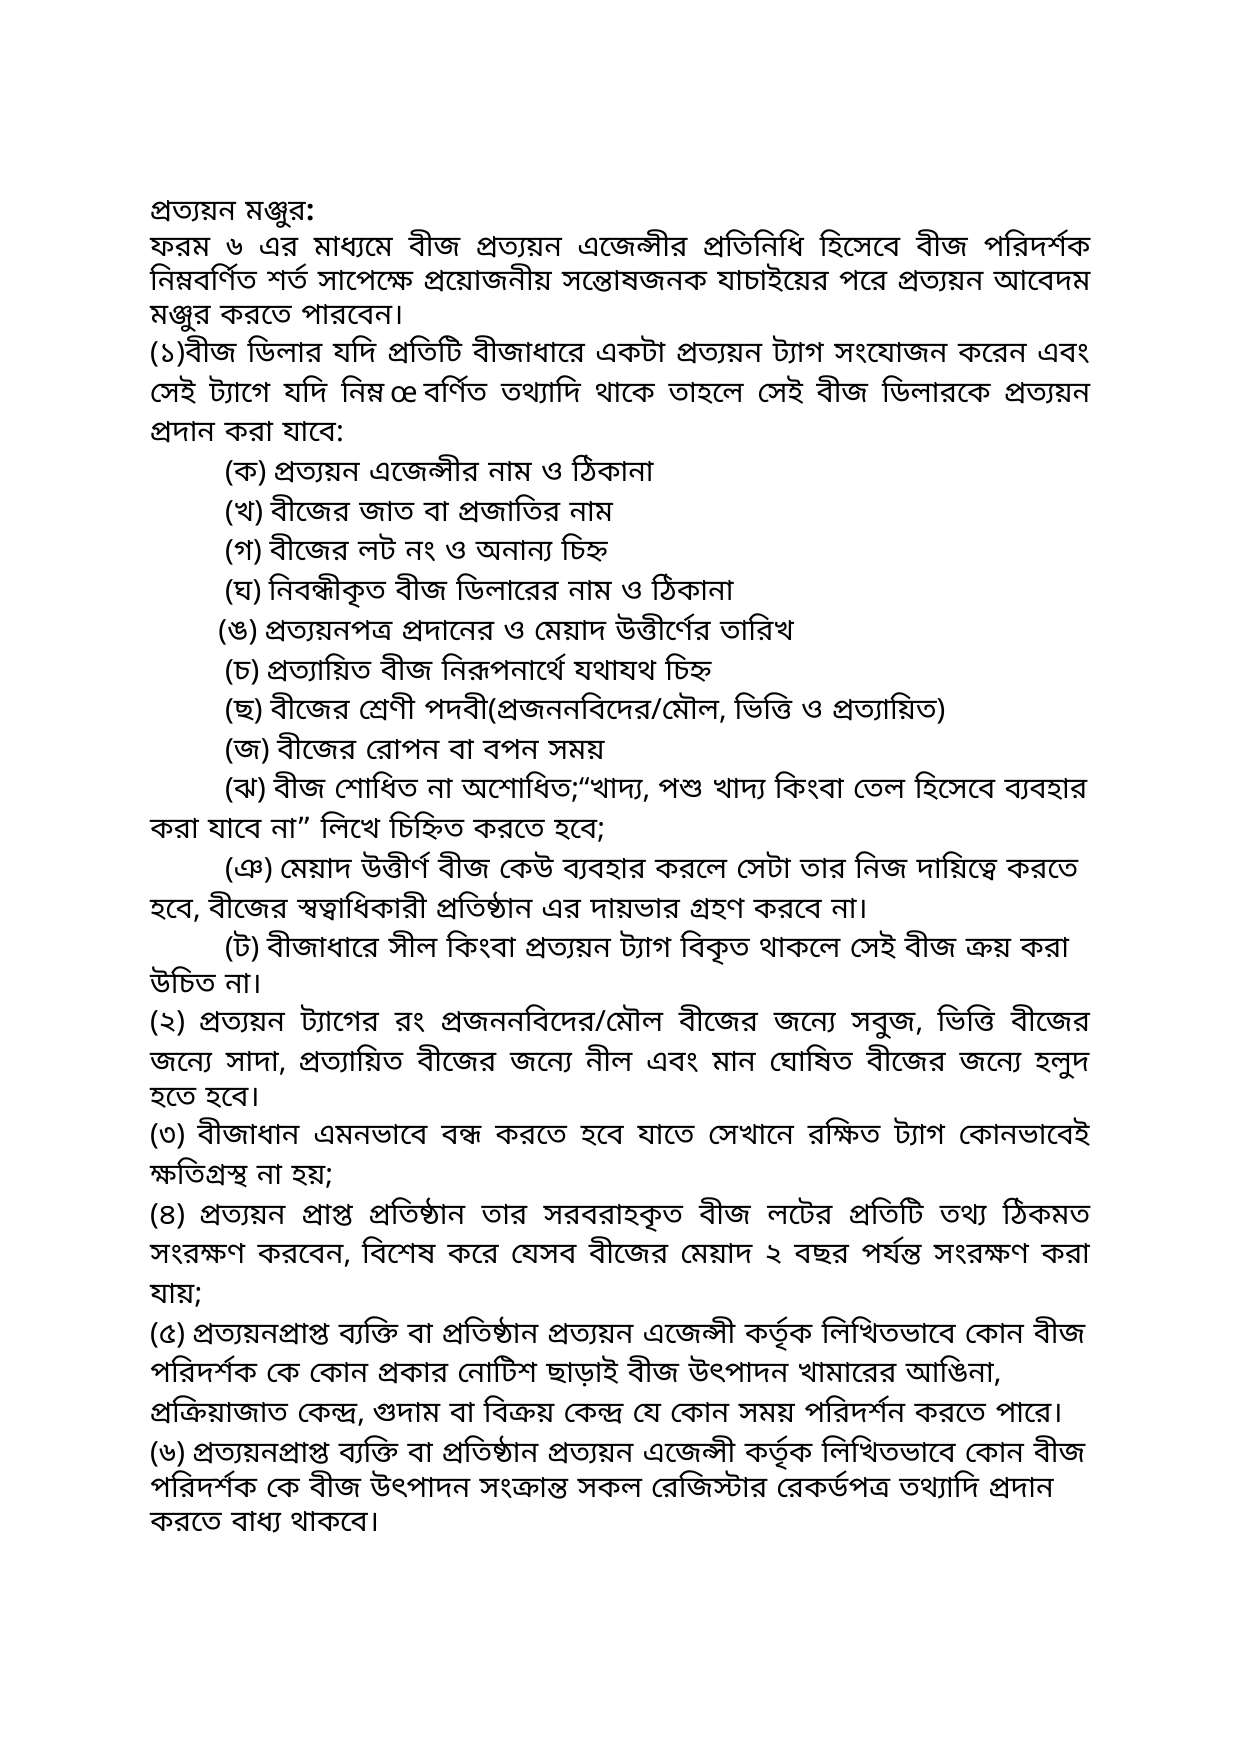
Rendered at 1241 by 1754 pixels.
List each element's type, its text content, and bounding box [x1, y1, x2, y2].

text (১)বীজ ডিলার যদি প্রতিটি বীজাধারে একটা প্রত্যয়ন ট্যাগ সংযোজন করেন এবং সেই ট্যাগে যদি নিম্নœবর্ণিত তথ্যাদি থাকে তাহলে সেই বীজ ডিলারকে প্রত্যয়ন প্রদান করা যাবে: [150, 331, 1090, 450]
text (ক) প্রত্যয়ন এজেন্সীর নাম ও ঠিকানা [150, 450, 1090, 490]
text (গ) বীজের লট নং ও অনান্য চিহ্ন [150, 530, 1090, 569]
text (চ) প্রত্যায়িত বীজ নিরূপনার্থে যথাযথ চিহ্ন [150, 649, 1090, 688]
text (৫) প্রত্যয়নপ্রাপ্ত ব্যক্তি বা প্রতিষ্ঠান প্রত্যয়ন এজেন্সী কর্তৃক লিখিতভাবে কোন বীজ পরিদর্শক কে কোন প্রকার নোটিশ ছাড়াই বীজ উৎপাদন খামারের আঙিনা, প্রক্রিয়াজাত কেন্দ্র, গুদাম বা বিক্রয় কেন্দ্র যে কোন সময় পরিদর্শন করতে পারে। [150, 1312, 1090, 1431]
text প্রত্যয়ন মঞ্জুর: [150, 190, 1090, 229]
text (৬) প্রত্যয়নপ্রাপ্ত ব্যক্তি বা প্রতিষ্ঠান প্রত্যয়ন এজেন্সী কর্তৃক লিখিতভাবে কোন বীজ পরিদর্শক কে বীজ উৎপাদন সংক্রান্ত সকল রেজিস্টার রেকর্ডপত্র তথ্যাদি প্রদান করতে বাধ্য থাকবে। [150, 1431, 1090, 1539]
text (খ) বীজের জাত বা প্রজাতির নাম [150, 490, 1090, 530]
text (ট) বীজাধারে সীল কিংবা প্রত্যয়ন ট্যাগ বিকৃত থাকলে সেই বীজ ক্রয় করা উচিত না। [150, 927, 1090, 1000]
text (ছ) বীজের শ্রেণী পদবী(প্রজননবিদের/মৌল, ভিত্তি ও প্রত্যায়িত) [150, 688, 1090, 728]
text (ঝ) বীজ শোধিত না অশোধিত;“খাদ্য, পশু খাদ্য কিংবা তেল হিসেবে ব্যবহার করা যাবে না” লিখে চিহ্নিত করতে হবে; [150, 768, 1090, 847]
text (৪) প্রত্যয়ন প্রাপ্ত প্রতিষ্ঠান তার সরবরাহকৃত বীজ লটের প্রতিটি তথ্য ঠিকমত সংরক্ষণ করবেন, বিশেষ করে যেসব বীজের মেয়াদ ২ বছর পর্যন্ত সংরক্ষণ করা যায়; [150, 1193, 1090, 1312]
text (ঘ) নিবন্ধীকৃত বীজ ডিলারের নাম ও ঠিকানা [150, 569, 1090, 609]
text (ঙ) প্রত্যয়নপত্র প্রদানের ও মেয়াদ উত্তীর্ণের তারিখ [150, 609, 1090, 649]
text (৩) বীজাধান এমনভাবে বন্ধ করতে হবে যাতে সেখানে রক্ষিত ট্যাগ কোনভাবেই ক্ষতিগ্রস্থ না হয়; [150, 1113, 1090, 1193]
text (২) প্রত্যয়ন ট্যাগের রং প্রজননবিদের/মৌল বীজের জন্যে সবুজ, ভিত্তি বীজের জন্যে সাদা, প্রত্যায়িত বীজের জন্যে নীল এবং মান ঘোষিত বীজের জন্যে হলুদ হতে হবে। [150, 1000, 1090, 1113]
text ফরম ৬ এর মাধ্যমে বীজ প্রত্যয়ন এজেন্সীর প্রতিনিধি হিসেবে বীজ পরিদর্শক নিম্নবর্ণিত শর্ত সাপেক্ষে প্রয়োজনীয় সন্তোষজনক যাচাইয়ের পরে প্রত্যয়ন আবেদম মঞ্জুর করতে পারবেন। [150, 229, 1090, 331]
text (জ) বীজের রোপন বা বপন সময় [150, 728, 1090, 768]
text (ঞ) মেয়াদ উত্তীর্ণ বীজ কেউ ব্যবহার করলে সেটা তার নিজ দায়িত্বে করতে হবে, বীজের স্বত্বাধিকারী প্রতিষ্ঠান এর দায়ভার গ্রহণ করবে না। [150, 847, 1090, 927]
